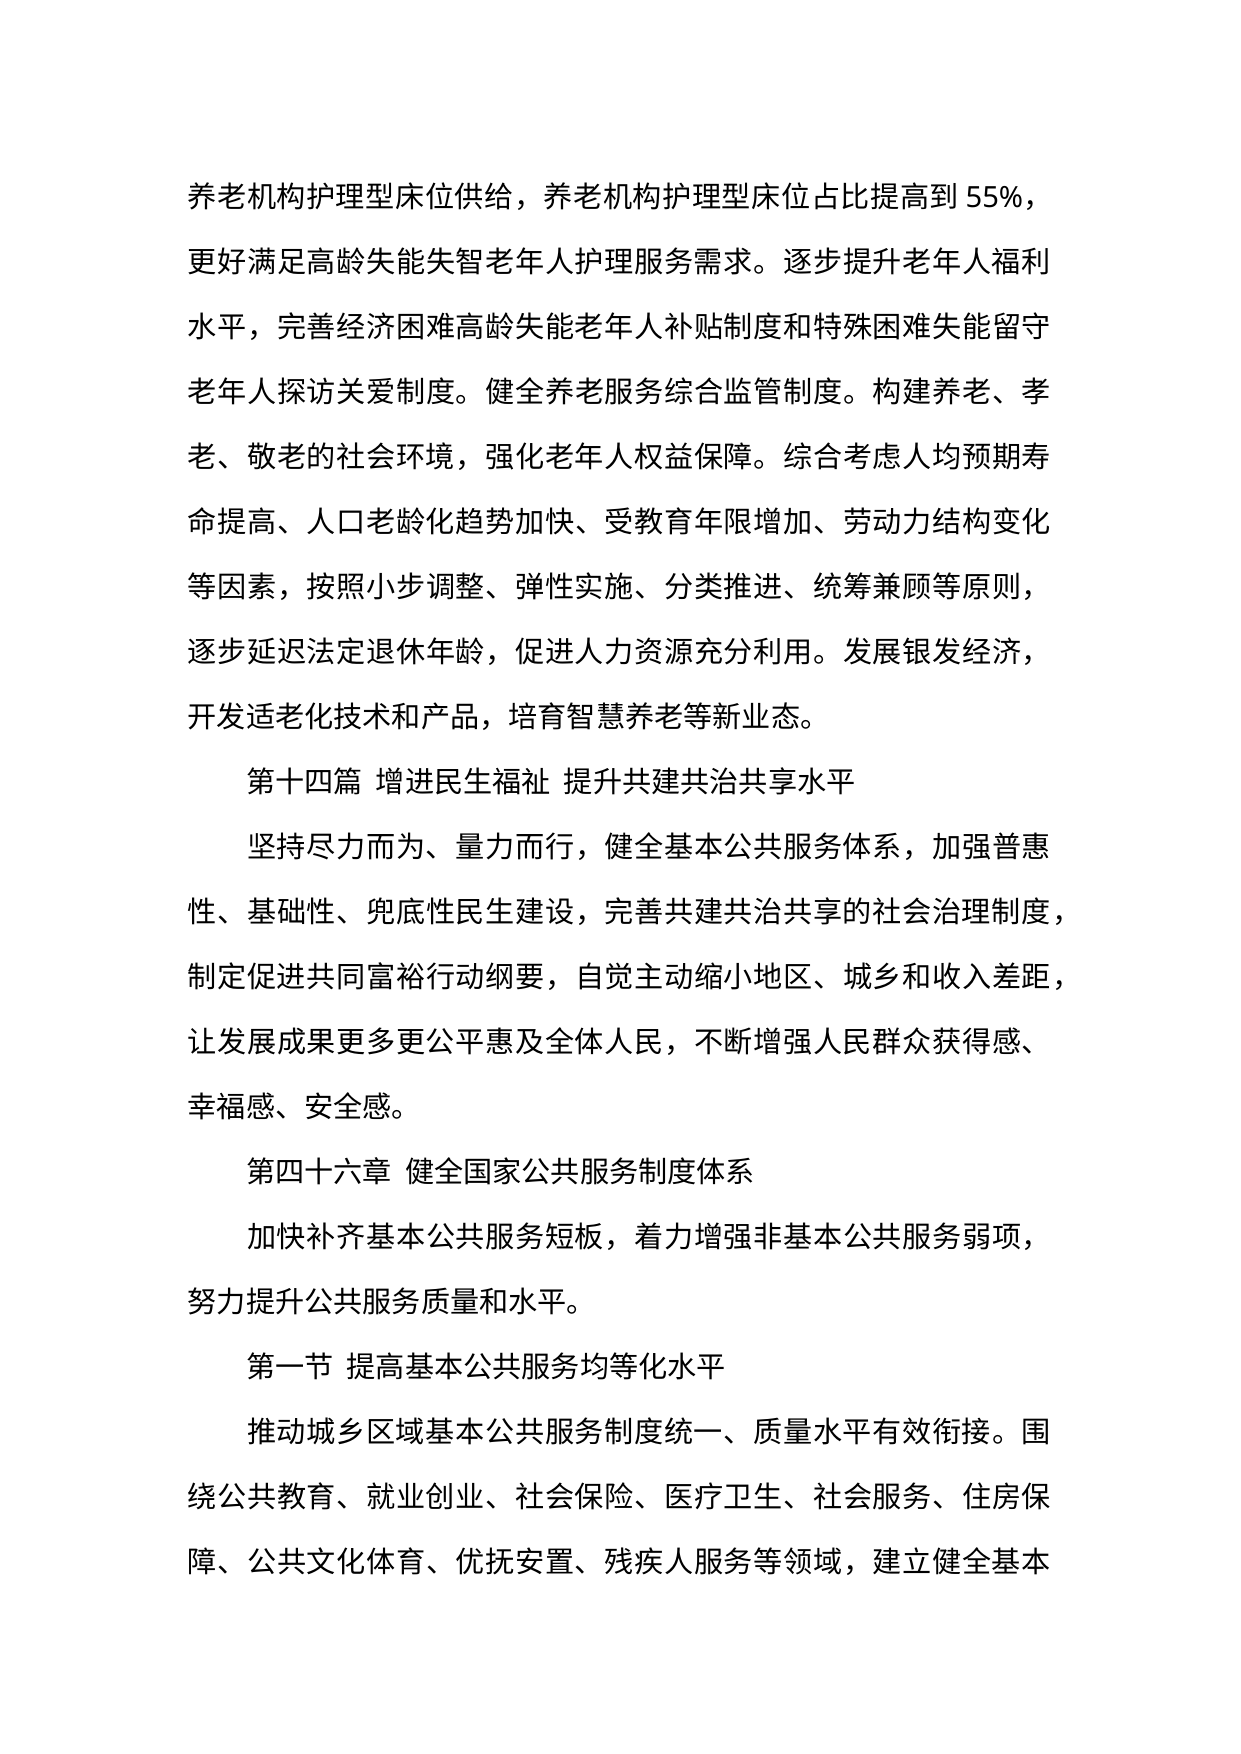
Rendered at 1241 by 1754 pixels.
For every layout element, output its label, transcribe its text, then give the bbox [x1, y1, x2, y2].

text 第一节 提高基本公共服务均等化水平 [187, 1332, 1053, 1397]
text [187, 162, 1053, 747]
text 坚持尽力而为、量力而行，健全基本公共服务体系，加强普惠性、基础性、兜底性民生建设，完善共建共治共享的社会治理制度，制定促进共同富裕行动纲要，自觉主动缩小地区、城乡和收入差距，让发展成果更多更公平惠及全体人民，不断增强人民群众获得感、幸福感、安全感。 [187, 812, 1053, 1137]
text 第四十六章 健全国家公共服务制度体系 [187, 1137, 1053, 1202]
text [187, 1397, 1053, 1592]
text 加快补齐基本公共服务短板，着力增强非基本公共服务弱项，努力提升公共服务质量和水平。 [187, 1202, 1053, 1332]
text 第十四篇 增进民生福祉 提升共建共治共享水平 [187, 747, 1053, 812]
